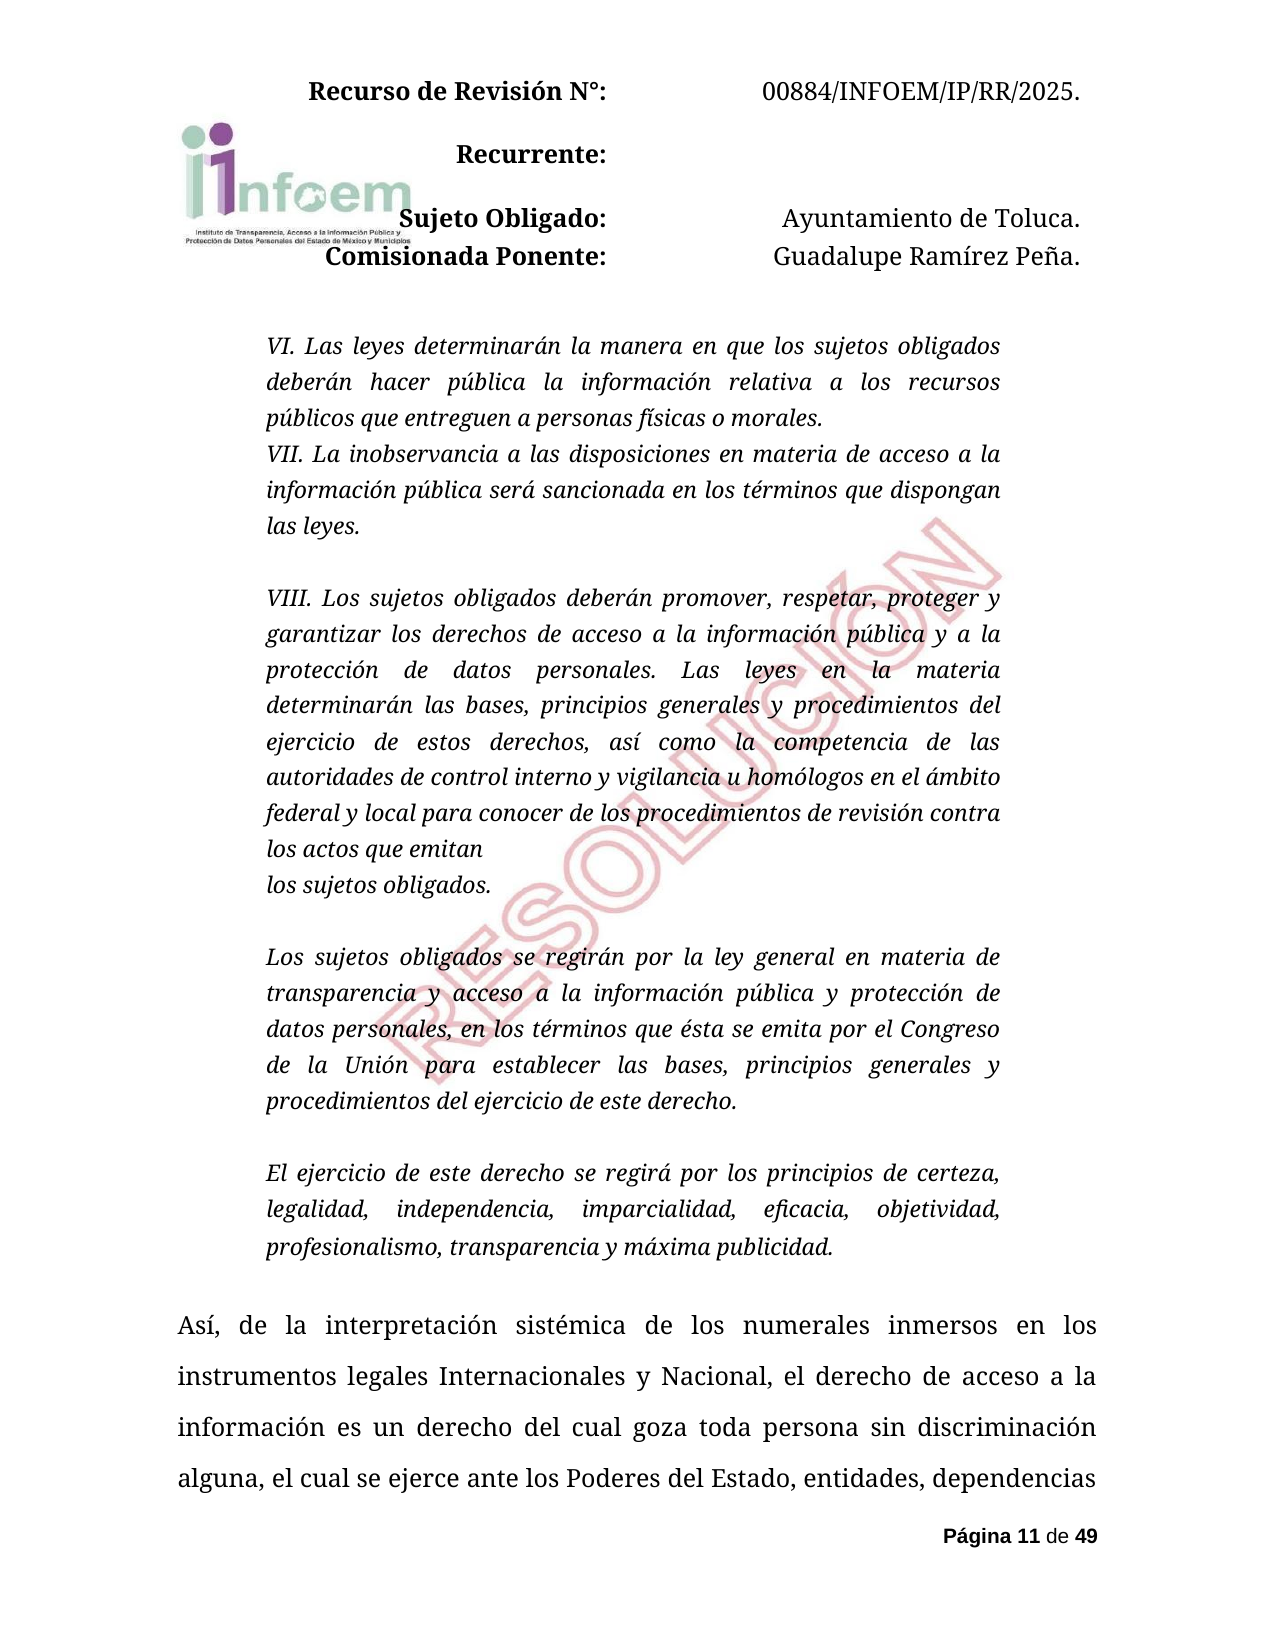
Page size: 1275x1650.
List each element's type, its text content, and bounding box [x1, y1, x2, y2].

text los sujetos obligados. [266, 869, 1004, 900]
text VI. Las leyes determinarán la manera en que los sujetos obligados deberán hacer pública la información relativa a los recursos públicos que entreguen a personas físicas o morales. [266, 330, 1004, 433]
text VII. La inobservancia a las disposiciones en materia de acceso a la información pública será sancionada en los términos que dispongan las leyes. [266, 438, 1004, 541]
text Los sujetos obligados se regirán por la ley general en materia de transparencia y acceso a la información pública y protección de datos personales, en los términos que ésta se emita por el Congreso de la Unión para establecer las bases, principios generales y procedimientos del ejercicio de este derecho. [266, 941, 1004, 1116]
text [177, 1307, 1098, 1494]
picture [68, 70, 1275, 1491]
text El ejercicio de este derecho se regirá por los principios de certeza, legalidad, independencia, imparcialidad, eficacia, objetividad, profesionalismo, transparencia y máxima publicidad. [266, 1157, 1004, 1263]
text VIII. Los sujetos obligados deberán promover, respetar, proteger y garantizar los derechos de acceso a la información pública y a la protección de datos personales. Las leyes en la materia determinarán las bases, principios generales y procedimientos del ejercicio de estos derechos, así como la competencia de las autoridades de control interno y vigilancia u homólogos en el ámbito federal y local para conocer de los procedimientos de revisión contra los actos que emitan [266, 582, 1004, 864]
